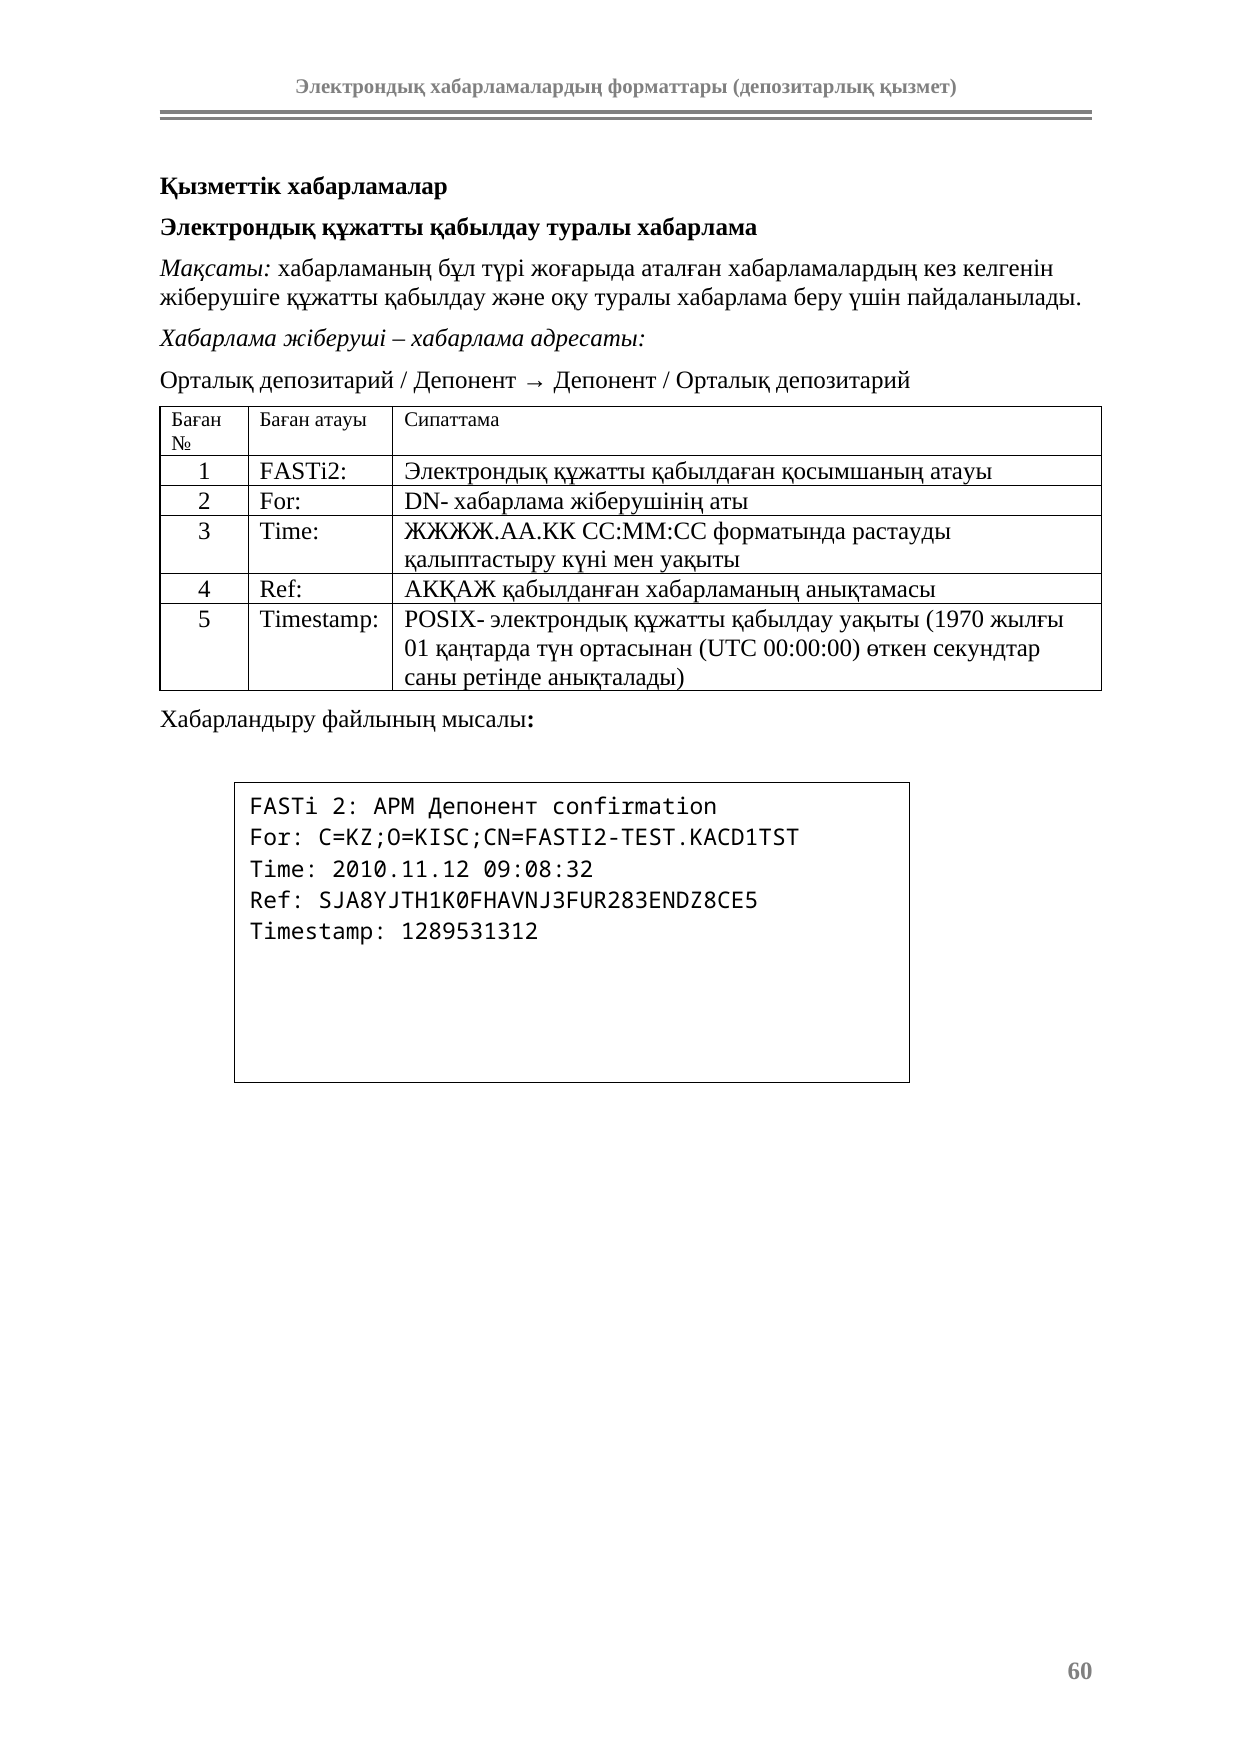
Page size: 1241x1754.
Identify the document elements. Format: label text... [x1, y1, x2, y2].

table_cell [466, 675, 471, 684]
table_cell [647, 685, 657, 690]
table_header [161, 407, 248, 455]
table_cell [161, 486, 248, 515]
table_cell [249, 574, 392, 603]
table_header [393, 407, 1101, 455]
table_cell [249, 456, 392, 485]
list Хабарлама жіберуші – хабарлама адресаты: [159, 323, 1092, 352]
text Орталық депозитарий / Депонент → Депонент / Орталық депозитарий [159, 365, 1092, 393]
subtitle Электрондық құжатты қабылдау туралы хабарлама [159, 212, 1092, 241]
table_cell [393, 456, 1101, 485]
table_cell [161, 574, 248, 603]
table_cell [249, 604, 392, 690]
text Хабарландыру файлының мысалы: [159, 704, 1092, 733]
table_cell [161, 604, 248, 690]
subtitle Қызметтік хабарламалар [159, 171, 1092, 200]
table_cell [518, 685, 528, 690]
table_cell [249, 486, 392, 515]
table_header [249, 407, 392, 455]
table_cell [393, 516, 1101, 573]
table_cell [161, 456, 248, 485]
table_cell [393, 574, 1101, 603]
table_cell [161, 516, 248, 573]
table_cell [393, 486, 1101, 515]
list Мақсаты: хабарламаның бұл түрі жоғарыда аталған хабарламалардың кез келгенін жіберушіге құжатты қабылдау және оқу туралы хабарлама беру үшін пайдаланылады. [159, 253, 1092, 311]
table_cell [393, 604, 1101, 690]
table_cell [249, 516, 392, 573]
